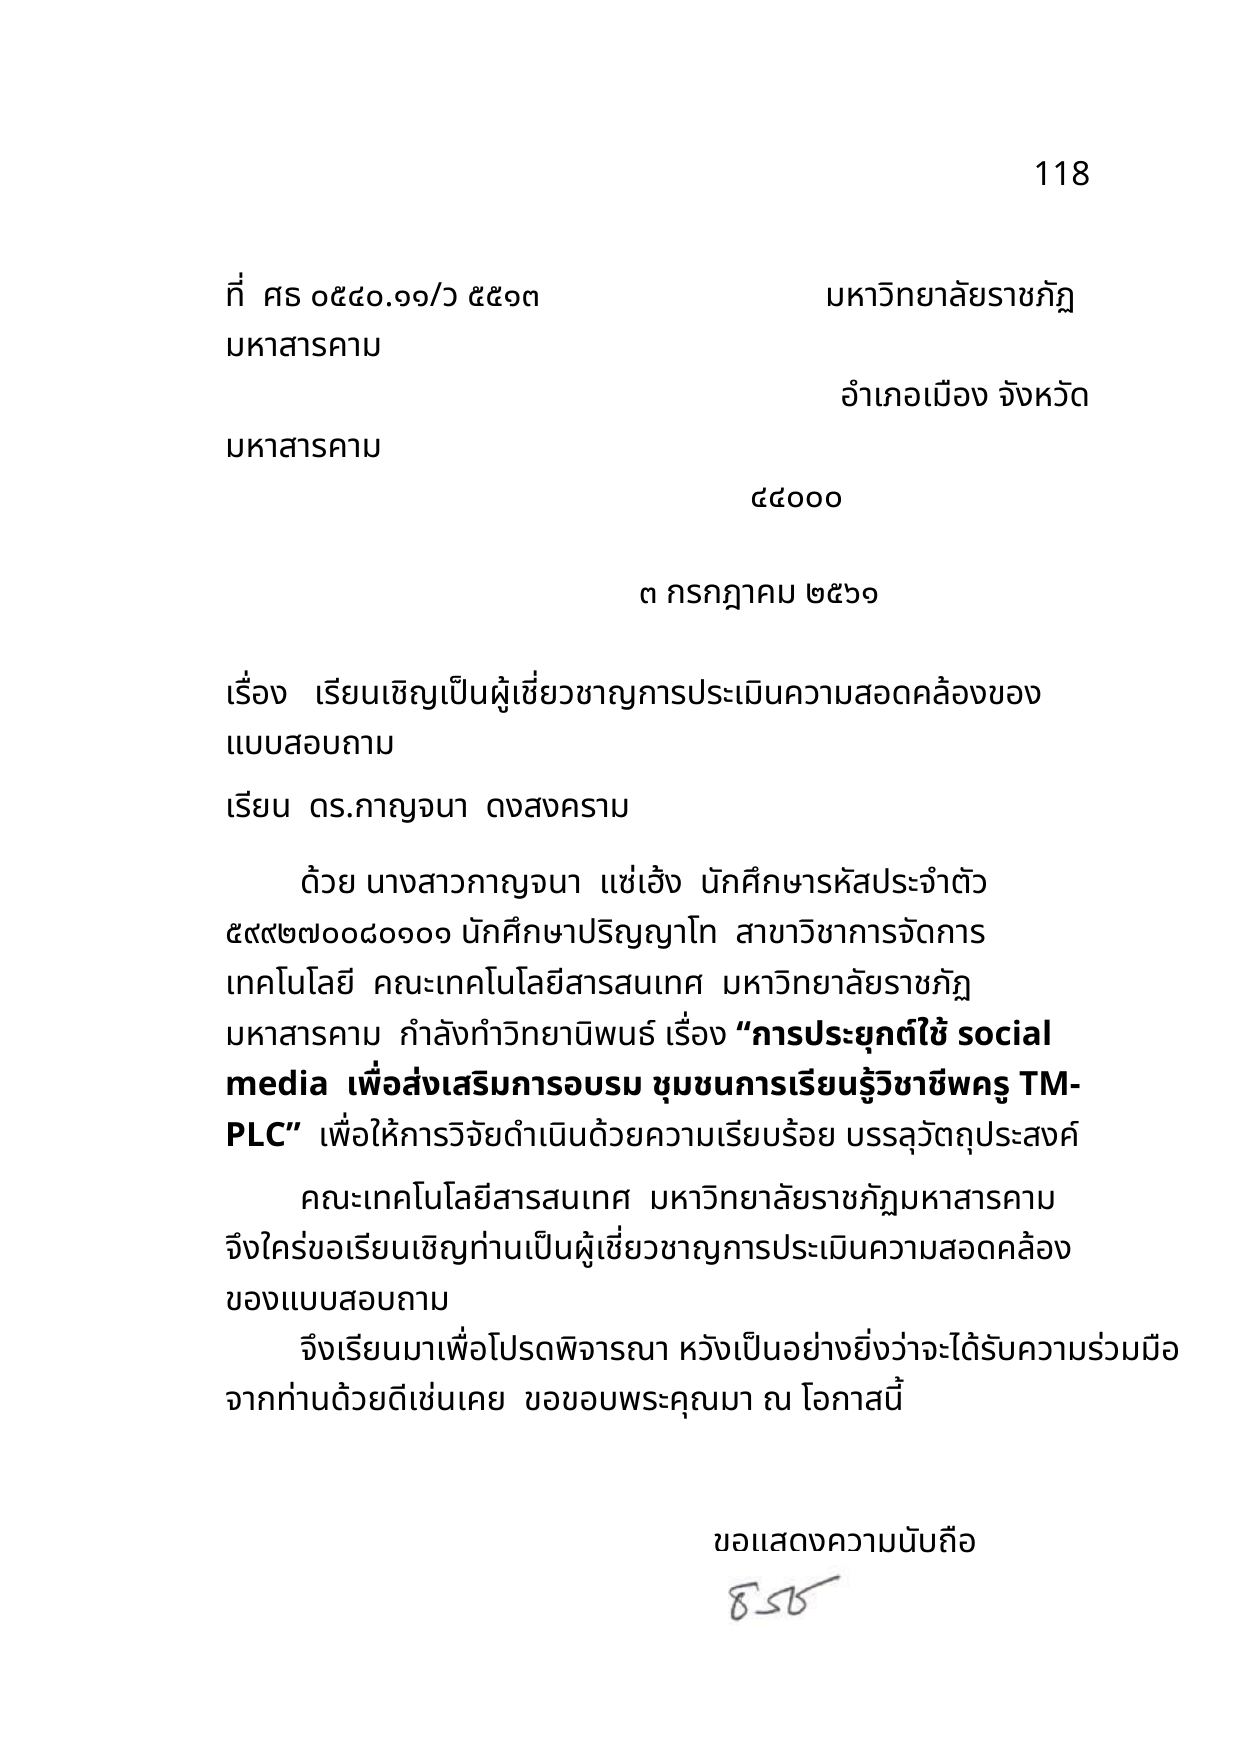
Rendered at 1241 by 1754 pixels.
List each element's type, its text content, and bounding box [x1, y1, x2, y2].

text ด้วย นางสาวกาญจนา แซ่เฮ้ง นักศึกษารหัสประจำตัว ๕๙๙๒๗๐๐๘๐๑๐๑ นักศึกษาปริญญาโท สาขาวิชาการจัดการเทคโนโลยี คณะเทคโนโลยีสารสนเทศ มหาวิทยาลัยราชภัฏมหาสารคาม กำลังทำวิทยานิพนธ์ เรื่อง “การประยุกต์ใช้ social media เพื่อส่งเสริมการอบรม ชุมชนการเรียนรู้วิชาชีพครู TM-PLC” เพื่อให้การวิจัยดำเนินด้วยความเรียบร้อย บรรลุวัตถุประสงค์ [225, 858, 1087, 1161]
text ที่ ศธ ๐๕๔๐.๑๑/ว ๕๕๑๓ มหาวิทยาลัยราชภัฏมหาสารคาม [225, 270, 1207, 371]
text เรื่อง เรียนเชิญเป็นผู้เชี่ยวชาญการประเมินความสอดคล้องของแบบสอบถาม [225, 669, 1207, 770]
text คณะเทคโนโลยีสารสนเทศ มหาวิทยาลัยราชภัฏมหาสารคาม จึงใคร่ขอเรียนเชิญท่านเป็นผู้เชี่ยวชาญการประเมินความสอดคล้องของแบบสอบถาม [225, 1174, 1087, 1325]
text ขอแสดงความนับถือ [225, 1517, 1207, 1567]
text อำเภอเมือง จังหวัดมหาสารคาม [225, 371, 1207, 472]
text ๔๔๐๐๐ [675, 472, 1207, 523]
text จึงเรียนมาเพื่อโปรดพิจารณา หวังเป็นอย่างยิ่งว่าจะได้รับความร่วมมือจากท่านด้วยดีเช่นเคย ขอขอบพระคุณมา ณ โอกาสนี้ [225, 1325, 1207, 1426]
text ๓ กรกฎาคม ๒๕๖๑ [225, 568, 1207, 618]
text เรียน ดร.กาญจนา ดงสงคราม [225, 782, 1207, 833]
picture [702, 1551, 867, 1631]
